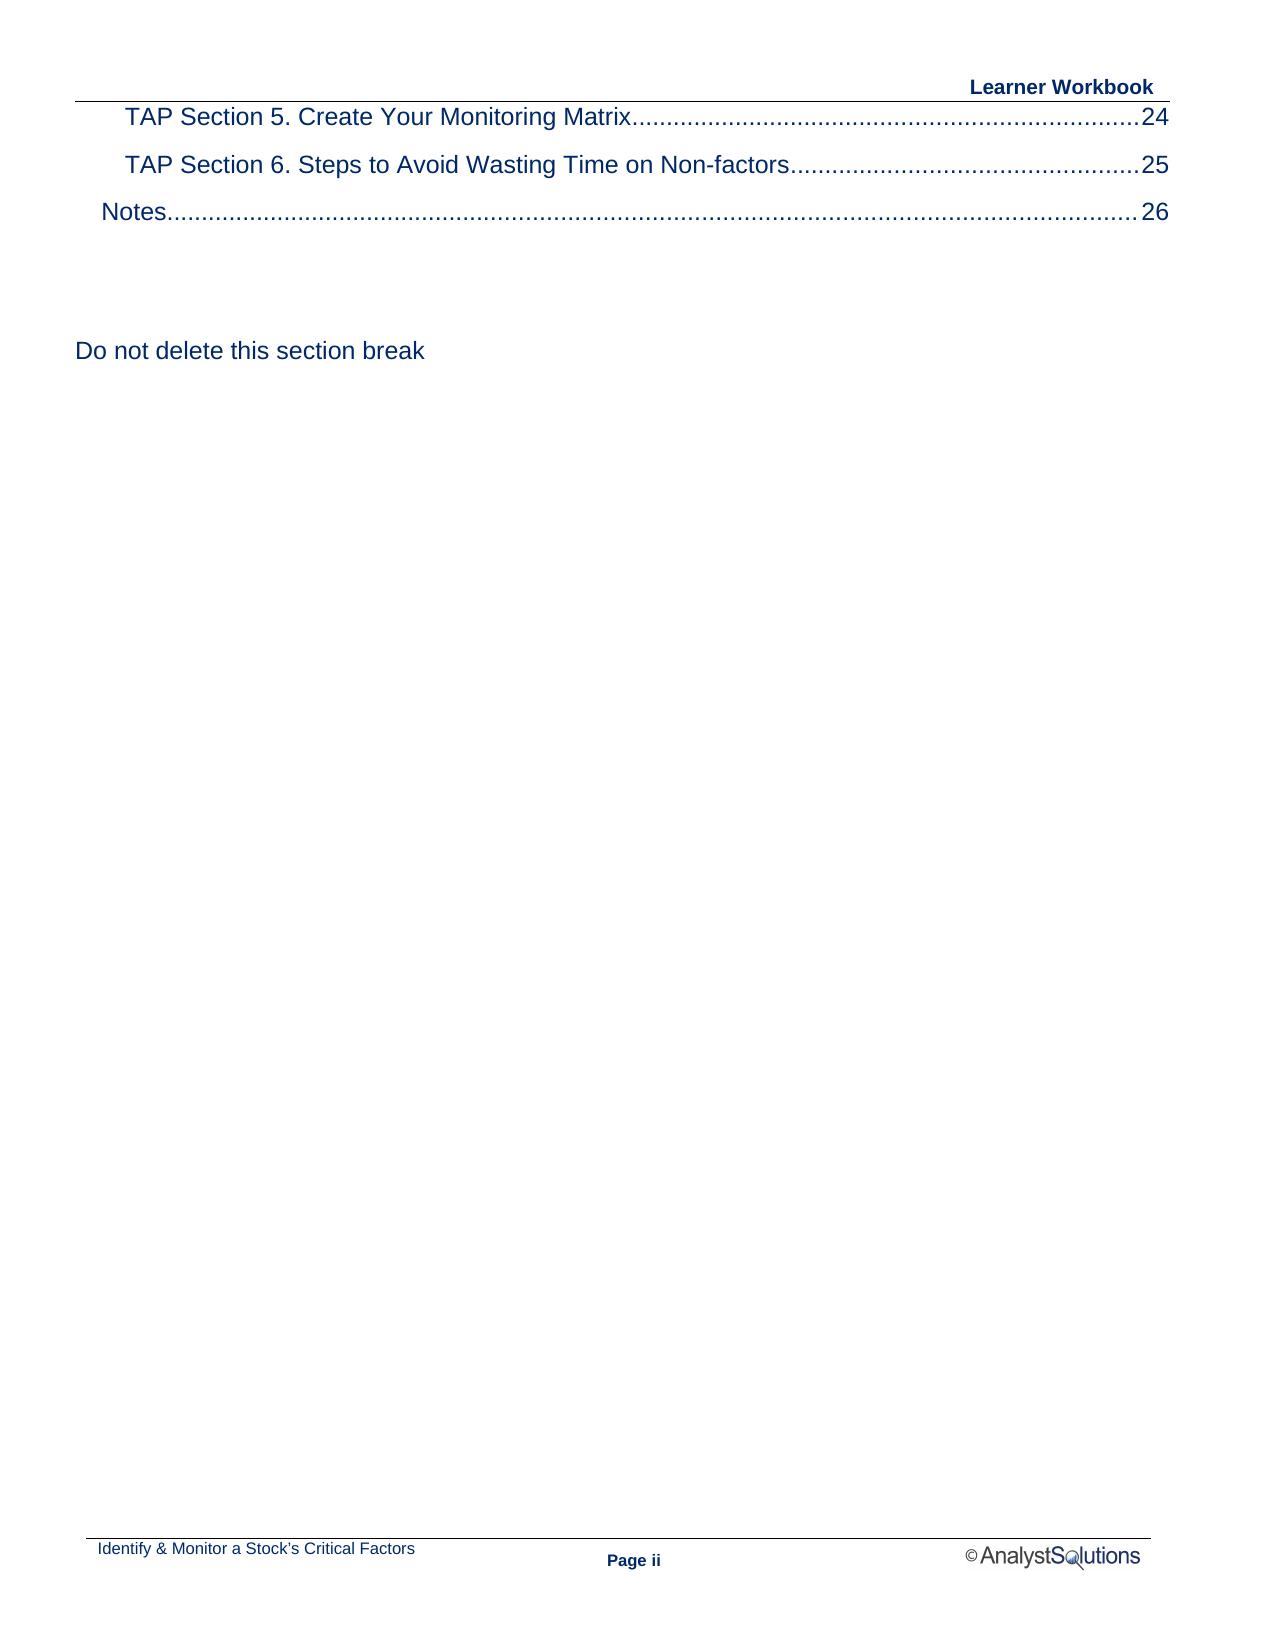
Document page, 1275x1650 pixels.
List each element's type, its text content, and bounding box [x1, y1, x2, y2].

text Do not delete this section break [75, 336, 1170, 365]
picture [965, 1545, 1141, 1571]
